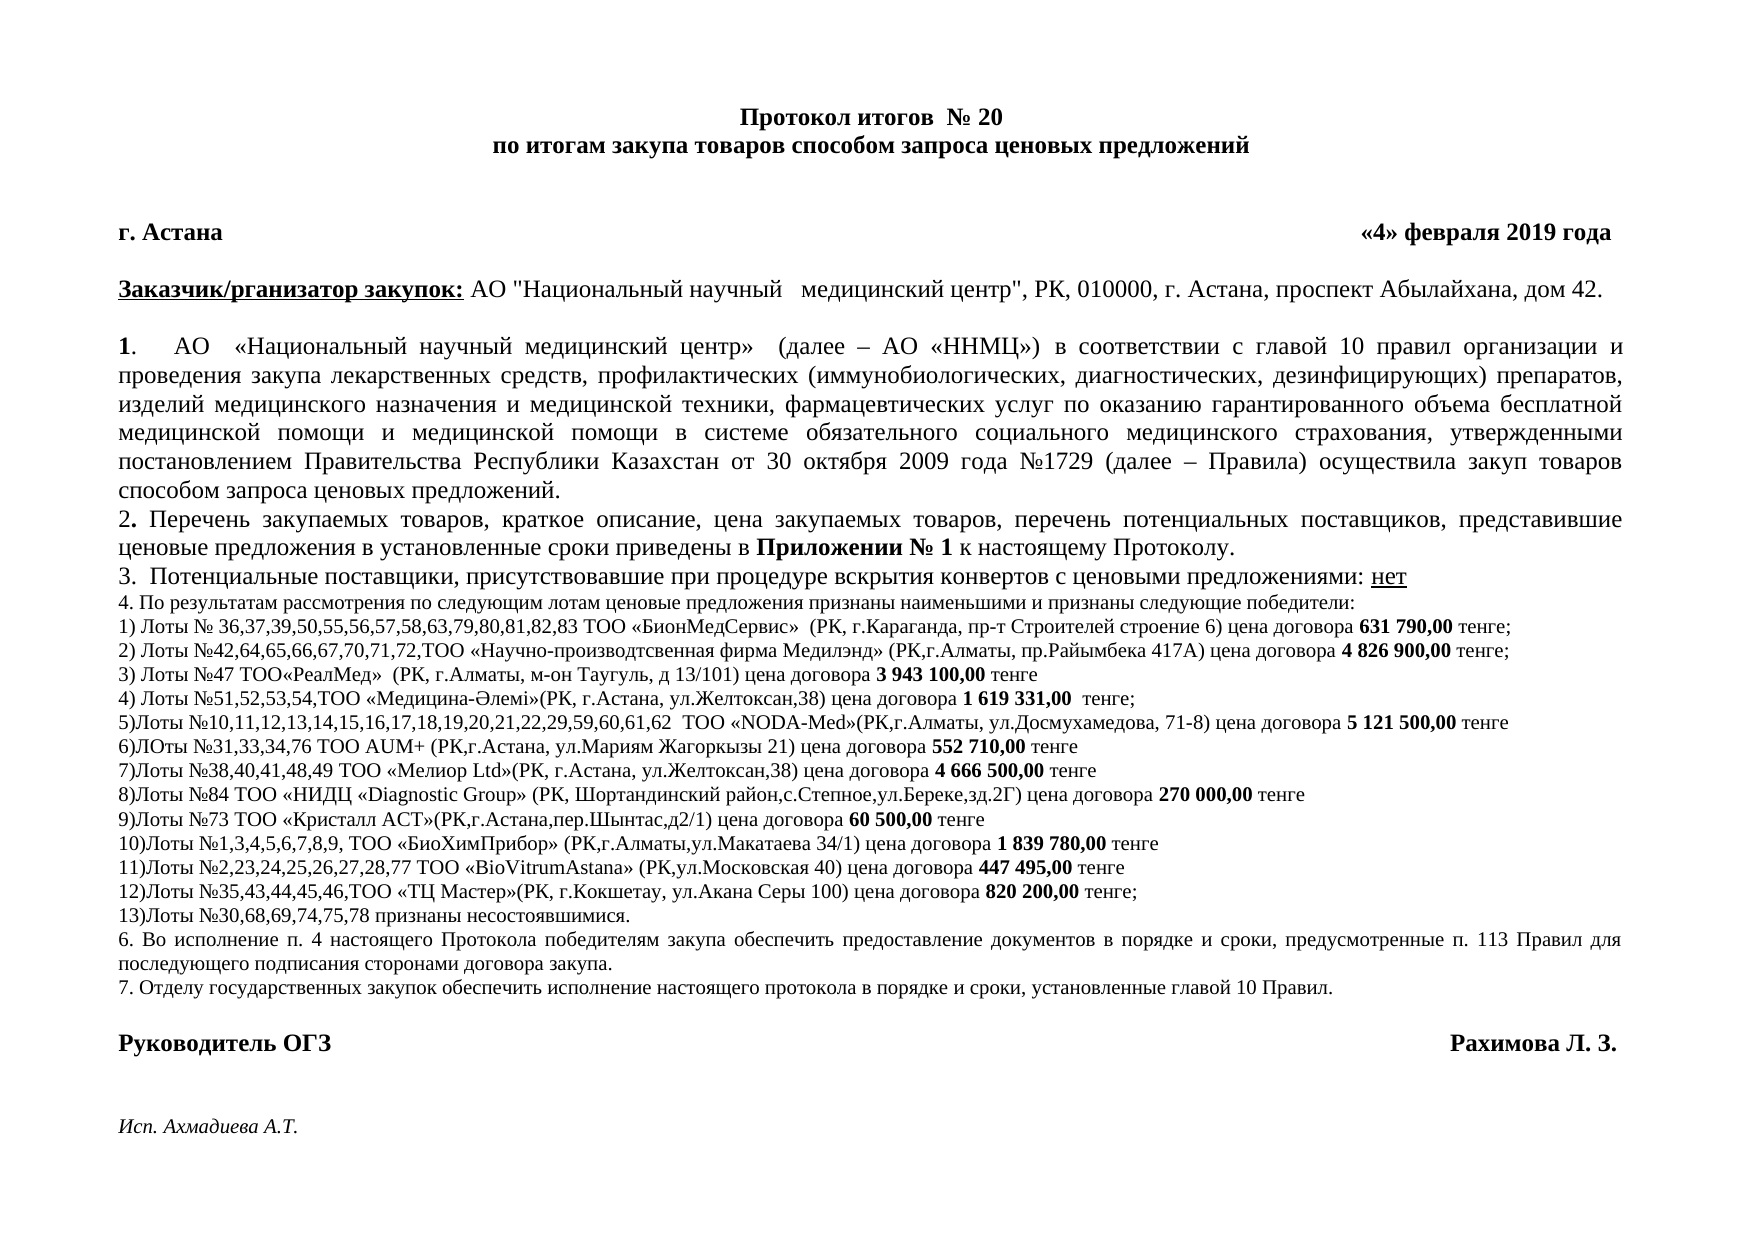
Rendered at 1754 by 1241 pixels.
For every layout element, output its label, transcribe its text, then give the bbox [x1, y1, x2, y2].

text г. Астана «4» февраля 2019 года [118, 217, 1624, 246]
text 10)Лоты №1,3,4,5,6,7,8,9, ТОО «БиоХимПрибор» (РК,г.Алматы,ул.Макатаева 34/1) цена договора 1 839 780,00 тенге [118, 831, 1624, 854]
text 7)Лоты №38,40,41,48,49 ТОО «Мелиор Ltd»(РК, г.Астана, ул.Желтоксан,38) цена договора 4 666 500,00 тенге [118, 758, 1624, 782]
text Протокол итогов № 20 [118, 102, 1624, 131]
text 9)Лоты №73 ТОО «Кристалл АСТ»(РК,г.Астана,пер.Шынтас,д2/1) цена договора 60 500,00 тенге [118, 806, 1624, 831]
text 13)Лоты №30,68,69,74,75,78 признаны несостоявшимися. [118, 903, 1624, 927]
text 2) Лоты №42,64,65,66,67,70,71,72,ТОО «Научно-производтсвенная фирма Медилэнд» (РК,г.Алматы, пр.Райымбека 417А) цена договора 4 826 900,00 тенге; [118, 638, 1624, 662]
text 5)Лоты №10,11,12,13,14,15,16,17,18,19,20,21,22,29,59,60,61,62 ТОО «NODA-Med»(РК,г.Алматы, ул.Досмухамедова, 71-8) цена договора 5 121 500,00 тенге [118, 710, 1624, 734]
text 1. АО «Национальный научный медицинский центр» (далее – АО «ННМЦ») в соответствии с главой 10 правил организации и проведения закупа лекарственных средств, профилактических (иммунобиологических, диагностических, дезинфицирующих) препаратов, изделий медицинского назначения и медицинской техники, фармацевтических услуг по оказанию гарантированного объема бесплатной медицинской помощи и медицинской помощи в системе обязательного социального медицинского страхования, утвержденными постановлением Правительства Республики Казахстан от 30 октября 2009 года №1729 (далее – Правила) осуществила закуп товаров способом запроса ценовых предложений. [118, 331, 1624, 504]
text Заказчик/рганизатор закупок: АО "Национальный научный медицинский центр", РК, 010000, г. Астана, проспект Абылайхана, дом 42. [118, 274, 1624, 302]
text 8)Лоты №84 ТОО «НИДЦ «Diagnostic Group» (РК, Шортандинский район,с.Степное,ул.Береке,зд.2Г) цена договора 270 000,00 тенге [118, 782, 1624, 806]
text Исп. Ахмадиева А.Т. [118, 1114, 1624, 1138]
text 4) Лоты №51,52,53,54,ТОО «Медицина-Әлемі»(РК, г.Астана, ул.Желтоксан,38) цена договора 1 619 331,00 тенге; [118, 686, 1624, 710]
text 2. Перечень закупаемых товаров, краткое описание, цена закупаемых товаров, перечень потенциальных поставщиков, представившие ценовые предложения в установленные сроки приведены в Приложении № 1 к настоящему Протоколу. [118, 504, 1624, 561]
text 1) Лоты № 36,37,39,50,55,56,57,58,63,79,80,81,82,83 ТОО «БионМедСервис» (РК, г.Караганда, пр-т Строителей строение 6) цена договора 631 790,00 тенге; [118, 614, 1624, 638]
text 3) Лоты №47 ТОО«РеалМед» (РК, г.Алматы, м-он Таугуль, д 13/101) цена договора 3 943 100,00 тенге [118, 662, 1624, 686]
text 6)ЛОты №31,33,34,76 ТОО AUM+ (РК,г.Астана, ул.Мариям Жагоркызы 21) цена договора 552 710,00 тенге [118, 734, 1624, 758]
text 12)Лоты №35,43,44,45,46,ТОО «ТЦ Мастер»(РК, г.Кокшетау, ул.Акана Серы 100) цена договора 820 200,00 тенге; [118, 879, 1624, 903]
text Руководитель ОГЗ Рахимова Л. З. [118, 1028, 1624, 1056]
text 11)Лоты №2,23,24,25,26,27,28,77 ТОО «BioVitrumAstana» (РК,ул.Московская 40) цена договора 447 495,00 тенге [118, 854, 1624, 879]
text по итогам закупа товаров способом запроса ценовых предложений [118, 131, 1624, 159]
text 6. Во исполнение п. 4 настоящего Протокола победителям закупа обеспечить предоставление документов в порядке и сроки, предусмотренные п. 113 Правил для последующего подписания сторонами договора закупа. [118, 927, 1624, 975]
text 3. Потенциальные поставщики, присутствовавшие при процедуре вскрытия конвертов с ценовыми предложениями: нет [118, 561, 1624, 590]
text 7. Отделу государственных закупок обеспечить исполнение настоящего протокола в порядке и сроки, установленные главой 10 Правил. [118, 975, 1624, 999]
text 4. По результатам рассмотрения по следующим лотам ценовые предложения признаны наименьшими и признаны следующие победители: [118, 590, 1624, 614]
